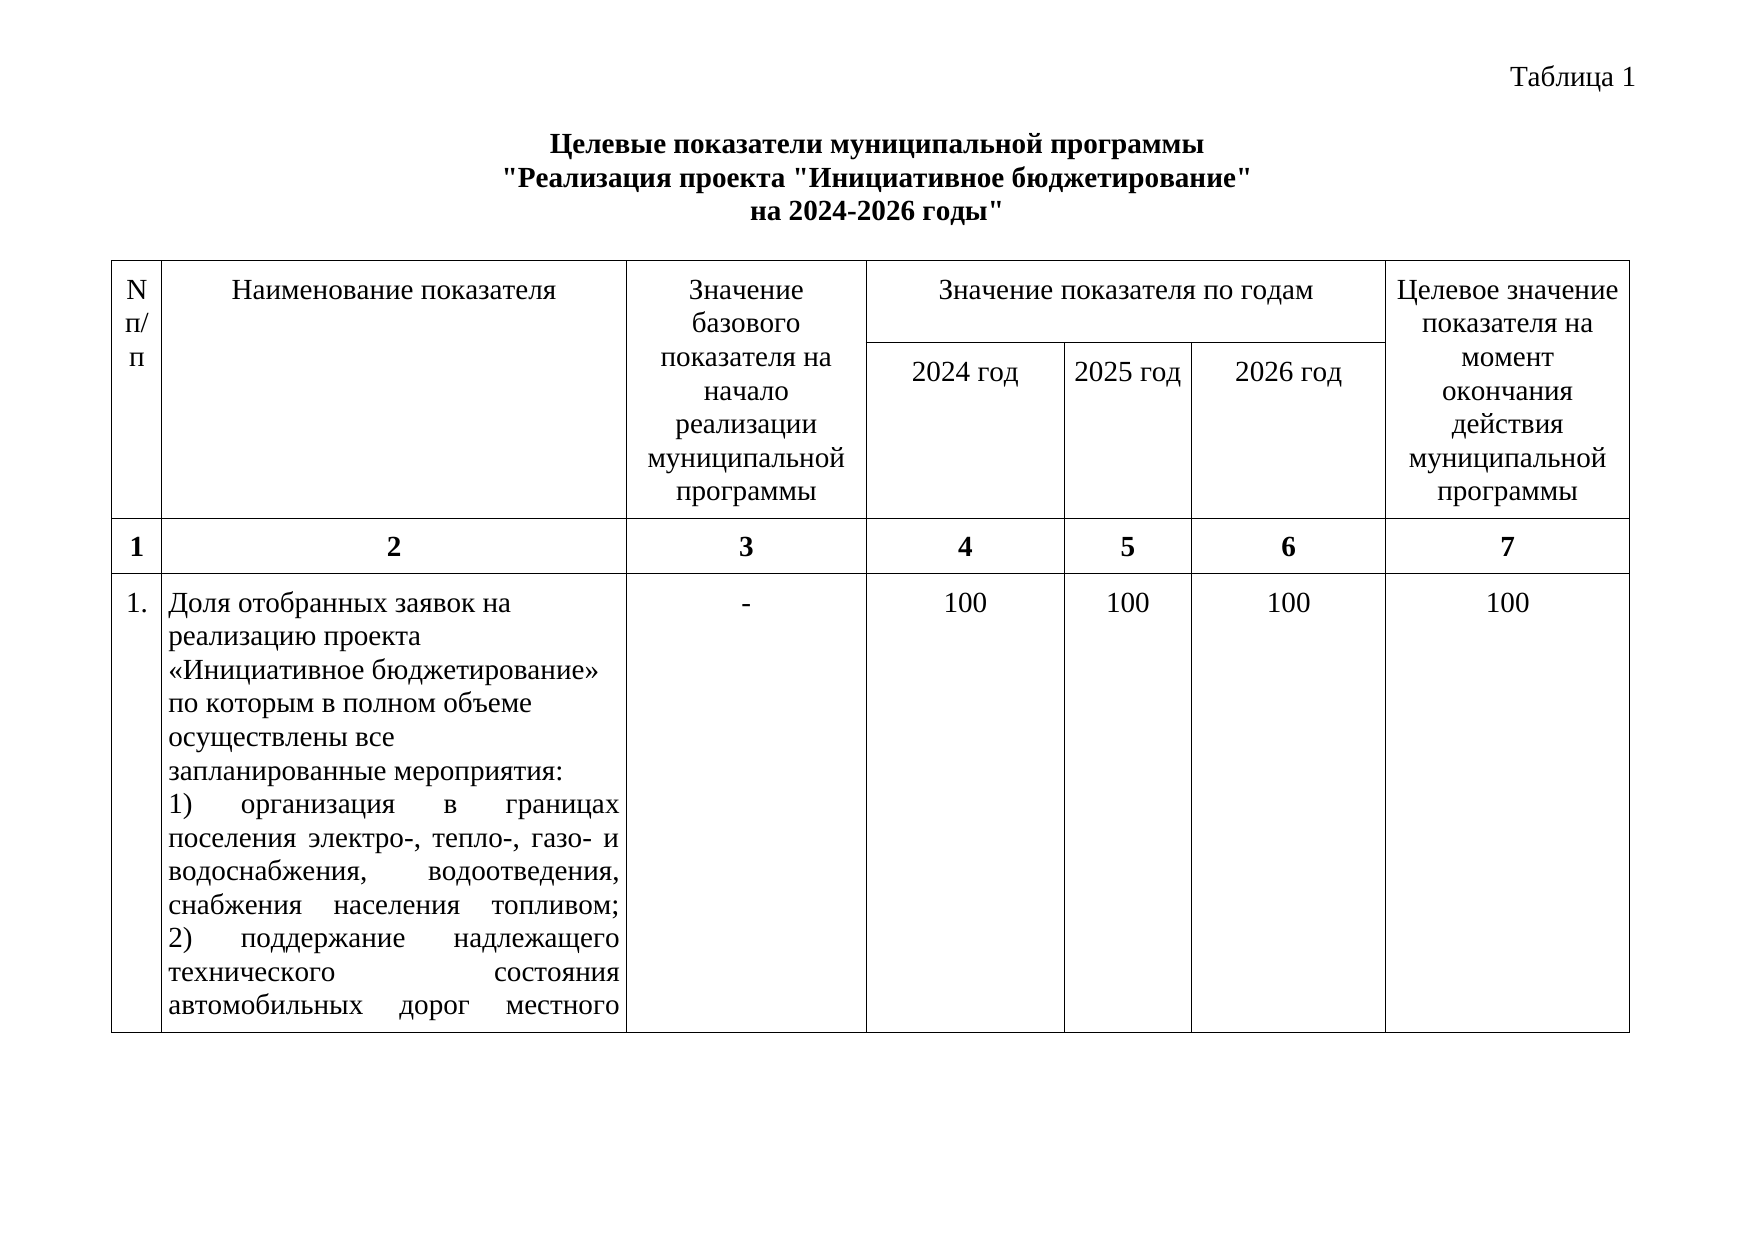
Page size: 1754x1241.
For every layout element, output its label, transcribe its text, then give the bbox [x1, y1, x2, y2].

table_cell 6 [1192, 519, 1385, 573]
table_header Наименование показателя [162, 261, 626, 517]
text Таблица 1 [118, 59, 1636, 93]
table_cell 7 [1386, 519, 1629, 573]
text на 2024-2026 годы" [118, 193, 1636, 227]
text "Реализация проекта "Инициативное бюджетирование" [118, 160, 1636, 193]
table_cell 100 [1192, 574, 1385, 1032]
table_cell 100 [1386, 574, 1629, 1032]
table_header Значение показателя по годам [867, 261, 1385, 342]
table_cell - [627, 574, 866, 1032]
table_cell 2025 год [1065, 343, 1191, 517]
table_cell 1. [112, 574, 161, 1032]
table_cell 1 [112, 519, 161, 573]
table_header Значение базового показателя на начало реализации муниципальной программы [627, 261, 866, 517]
table_cell 100 [867, 574, 1064, 1032]
table_header N п/п [112, 261, 161, 517]
table_header Целевое значение показателя на момент окончания действия муниципальной программы [1386, 261, 1629, 517]
table_cell 2024 год [867, 343, 1064, 517]
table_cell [162, 574, 626, 1032]
text Целевые показатели муниципальной программы [118, 126, 1636, 160]
table_cell 2 [162, 519, 626, 573]
table_cell 3 [627, 519, 866, 573]
table_cell 2026 год [1192, 343, 1385, 517]
table_cell 4 [867, 519, 1064, 573]
table_cell 5 [1065, 519, 1191, 573]
table_cell 100 [1065, 574, 1191, 1032]
